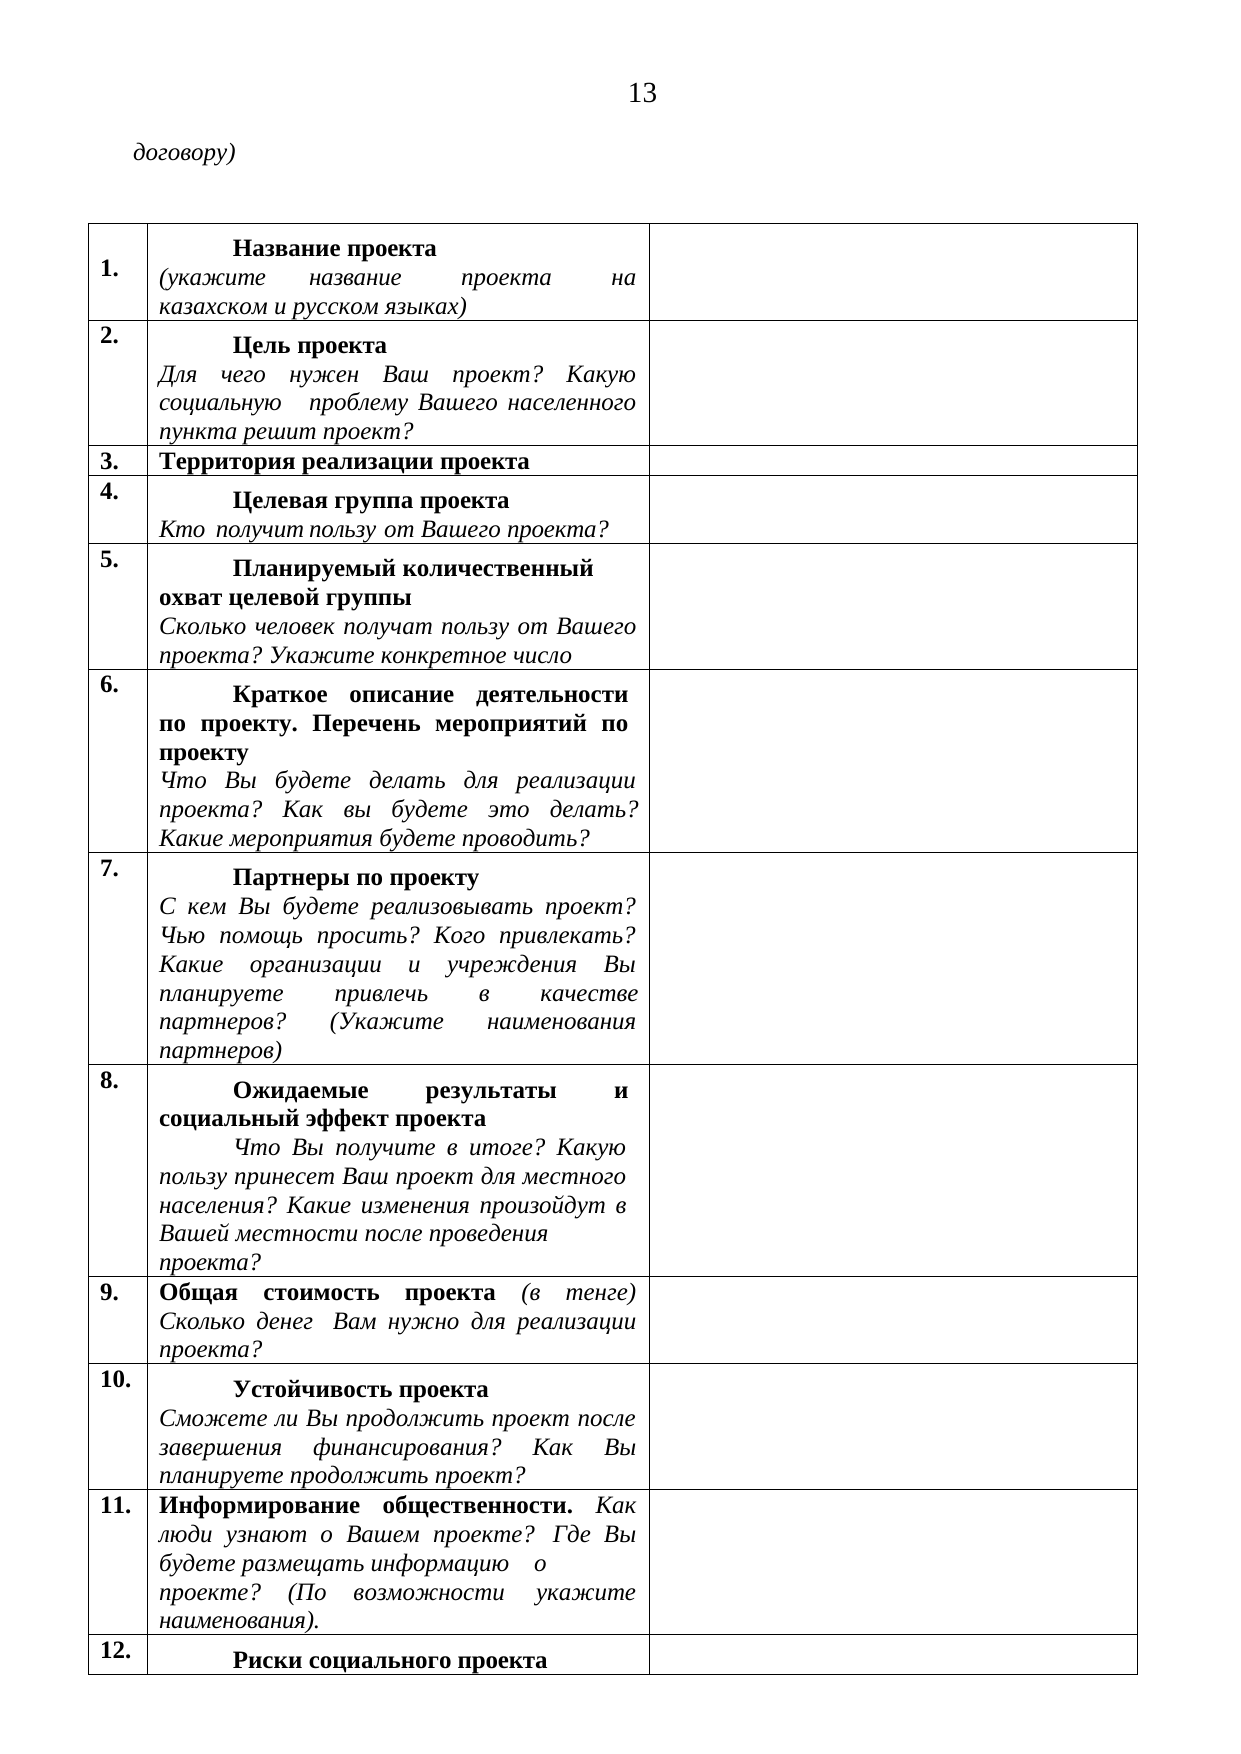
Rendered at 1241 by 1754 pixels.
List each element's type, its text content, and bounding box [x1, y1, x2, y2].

table_cell Планируемый количественный охват целевой группы Сколько человек получат пользу от Вашего проекта? Укажите конкретное число [148, 544, 649, 668]
table_cell Цель проекта Для чего нужен Ваш проект? Какую социальную проблему Вашего населенного пункта решит проект? [148, 321, 649, 445]
table_cell [650, 544, 1137, 668]
table_cell 6. [89, 670, 147, 852]
table_header 1. [89, 224, 147, 319]
table_cell Партнеры по проекту С кем Вы будете реализовывать проект? Чью помощь просить? Кого привлекать? Какие организации и учреждения Вы планируете привлечь в качестве партнеров? (Укажите наименования партнеров) [148, 853, 649, 1064]
table_cell 5. [89, 544, 147, 668]
table_cell 8. [89, 1065, 147, 1276]
table_cell [650, 1635, 1137, 1674]
table_cell [650, 1065, 1137, 1276]
table_cell 9. [89, 1277, 147, 1363]
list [133, 137, 1151, 165]
table_cell 2. [89, 321, 147, 445]
table_cell Территория реализации проекта [148, 446, 649, 475]
table_cell Устойчивость проекта Сможете ли Вы продолжить проект после завершения финансирования? Как Вы планируете продолжить проект? [148, 1364, 649, 1489]
table_cell 12. [89, 1635, 147, 1674]
table_cell [650, 1277, 1137, 1363]
table_cell 11. [89, 1490, 147, 1634]
table_cell Краткое описание деятельности по проекту. Перечень мероприятий по проекту Что Вы будете делать для реализации проекта? Как вы будете это делать? Какие мероприятия будете проводить? [148, 670, 649, 852]
table_cell [650, 476, 1137, 543]
table_cell [650, 1364, 1137, 1489]
table_cell [650, 321, 1137, 445]
table_header Название проекта (укажите название проекта на казахском и русском языках) [148, 224, 649, 319]
table_cell [650, 446, 1137, 475]
table_cell 7. [89, 853, 147, 1064]
table_header [650, 224, 1137, 319]
table_cell 3. [89, 446, 147, 475]
table_cell [650, 1490, 1137, 1634]
table_cell [650, 670, 1137, 852]
table_cell Целевая группа проекта Кто получит пользу от Вашего проекта? [148, 476, 649, 543]
table_cell 4. [89, 476, 147, 543]
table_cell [148, 1635, 649, 1674]
table_cell [650, 853, 1137, 1064]
table_cell Общая стоимость проекта (в тенге) Сколько денег Вам нужно для реализации проекта? [148, 1277, 649, 1363]
table_cell Информирование общественности. Как люди узнают о Вашем проекте? Где Вы будете размещать информацию о проекте? (По возможности укажите наименования). [148, 1490, 649, 1634]
table_cell Ожидаемые результаты и социальный эффект проекта Что Вы получите в итоге? Какую пользу принесет Ваш проект для местного населения? Какие изменения произойдут в Вашей местности после проведения проекта? [148, 1065, 649, 1276]
table_cell 10. [89, 1364, 147, 1489]
